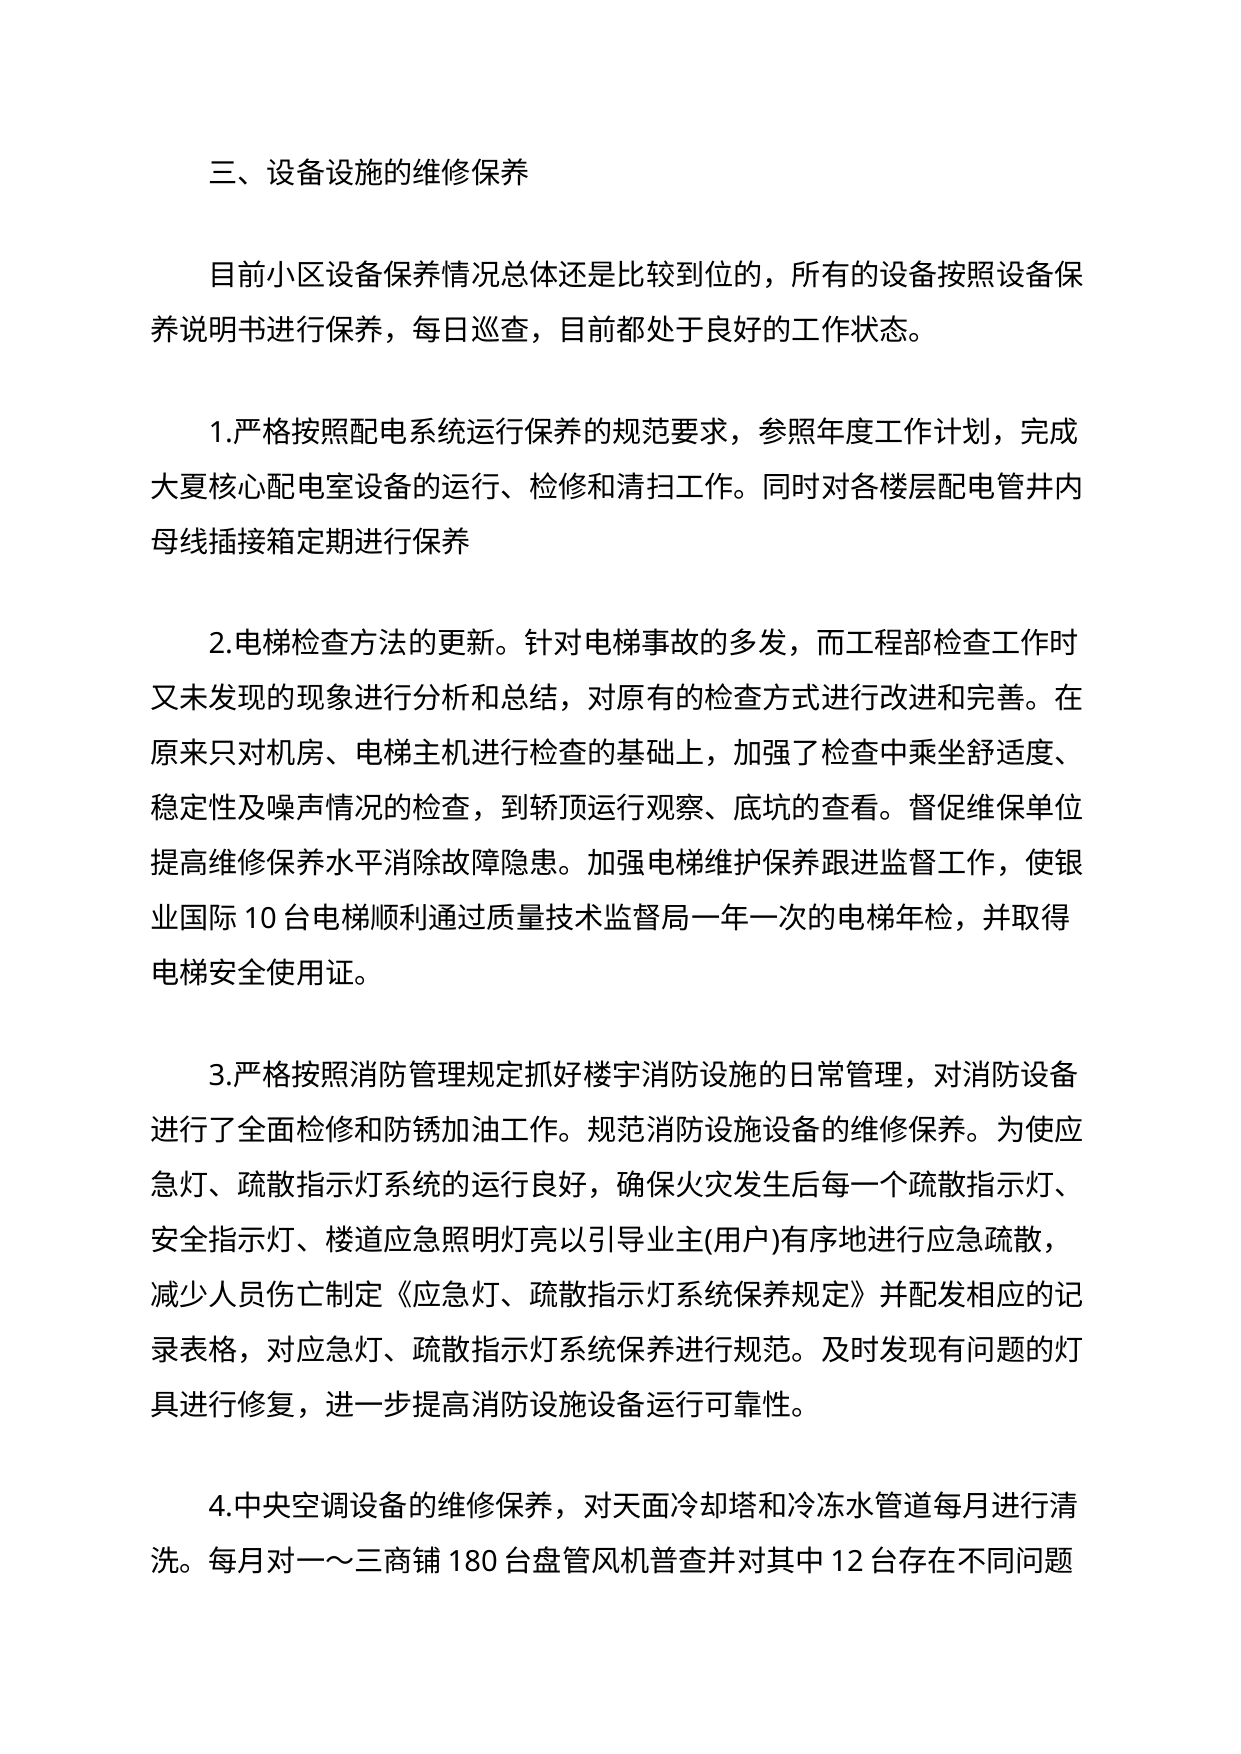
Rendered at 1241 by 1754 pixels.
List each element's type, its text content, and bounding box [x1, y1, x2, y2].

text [150, 1483, 1090, 1580]
text 3.严格按照消防管理规定抓好楼宇消防设施的日常管理，对消防设备进行了全面检修和防锈加油工作。规范消防设施设备的维修保养。为使应急灯、疏散指示灯系统的运行良好，确保火灾发生后每一个疏散指示灯、安全指示灯、楼道应急照明灯亮以引导业主(用户)有序地进行应急疏散，减少人员伤亡制定《应急灯、疏散指示灯系统保养规定》并配发相应的记录表格，对应急灯、疏散指示灯系统保养进行规范。及时发现有问题的灯具进行修复，进一步提高消防设施设备运行可靠性。 [150, 1051, 1090, 1423]
text 1.严格按照配电系统运行保养的规范要求，参照年度工作计划，完成大夏核心配电室设备的运行、检修和清扫工作。同时对各楼层配电管井内母线插接箱定期进行保养 [150, 408, 1090, 561]
text 目前小区设备保养情况总体还是比较到位的，所有的设备按照设备保养说明书进行保养，每日巡查，目前都处于良好的工作状态。 [150, 252, 1090, 349]
text 三、设备设施的维修保养 [150, 150, 1090, 192]
text 2.电梯检查方法的更新。针对电梯事故的多发，而工程部检查工作时又未发现的现象进行分析和总结，对原有的检查方式进行改进和完善。在原来只对机房、电梯主机进行检查的基础上，加强了检查中乘坐舒适度、稳定性及噪声情况的检查，到轿顶运行观察、底坑的查看。督促维保单位提高维修保养水平消除故障隐患。加强电梯维护保养跟进监督工作，使银业国际10台电梯顺利通过质量技术监督局一年一次的电梯年检，并取得电梯安全使用证。 [150, 620, 1090, 992]
